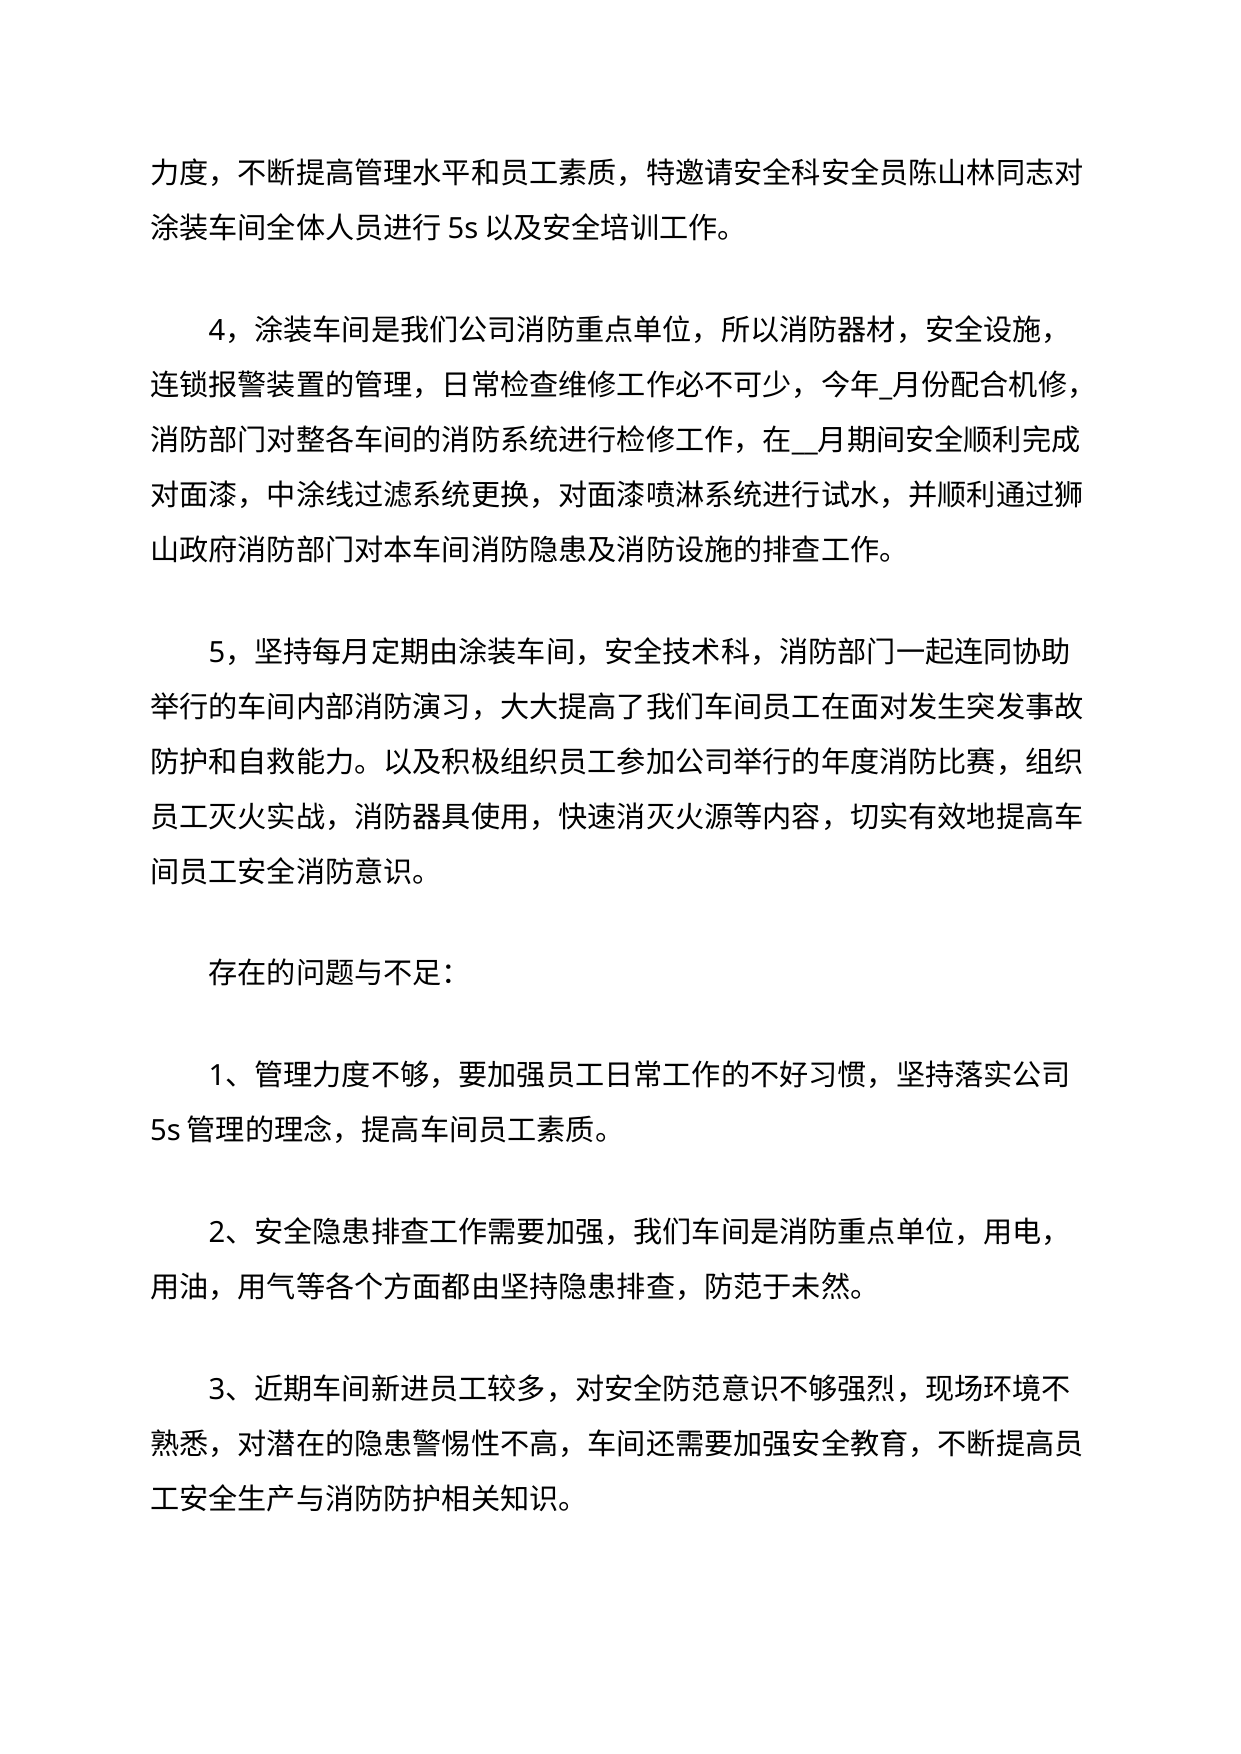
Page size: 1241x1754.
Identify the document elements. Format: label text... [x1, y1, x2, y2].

text 3、近期车间新进员工较多，对安全防范意识不够强烈，现场环境不熟悉，对潜在的隐患警惕性不高，车间还需要加强安全教育，不断提高员工安全生产与消防防护相关知识。 [150, 1366, 1090, 1518]
text 5，坚持每月定期由涂装车间，安全技术科，消防部门一起连同协助举行的车间内部消防演习，大大提高了我们车间员工在面对发生突发事故防护和自救能力。以及积极组织员工参加公司举行的年度消防比赛，组织员工灭火实战，消防器具使用，快速消灭火源等内容，切实有效地提高车间员工安全消防意识。 [150, 628, 1090, 891]
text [150, 150, 1090, 247]
text 1、管理力度不够，要加强员工日常工作的不好习惯，坚持落实公司5s管理的理念，提高车间员工素质。 [150, 1052, 1090, 1149]
text 4，涂装车间是我们公司消防重点单位，所以消防器材，安全设施，连锁报警装置的管理，日常检查维修工作必不可少，今年_月份配合机修，消防部门对整各车间的消防系统进行检修工作，在__月期间安全顺利完成对面漆，中涂线过滤系统更换，对面漆喷淋系统进行试水，并顺利通过狮山政府消防部门对本车间消防隐患及消防设施的排查工作。 [150, 307, 1090, 569]
text 2、安全隐患排查工作需要加强，我们车间是消防重点单位，用电，用油，用气等各个方面都由坚持隐患排查，防范于未然。 [150, 1209, 1090, 1306]
text 存在的问题与不足： [150, 950, 1090, 992]
